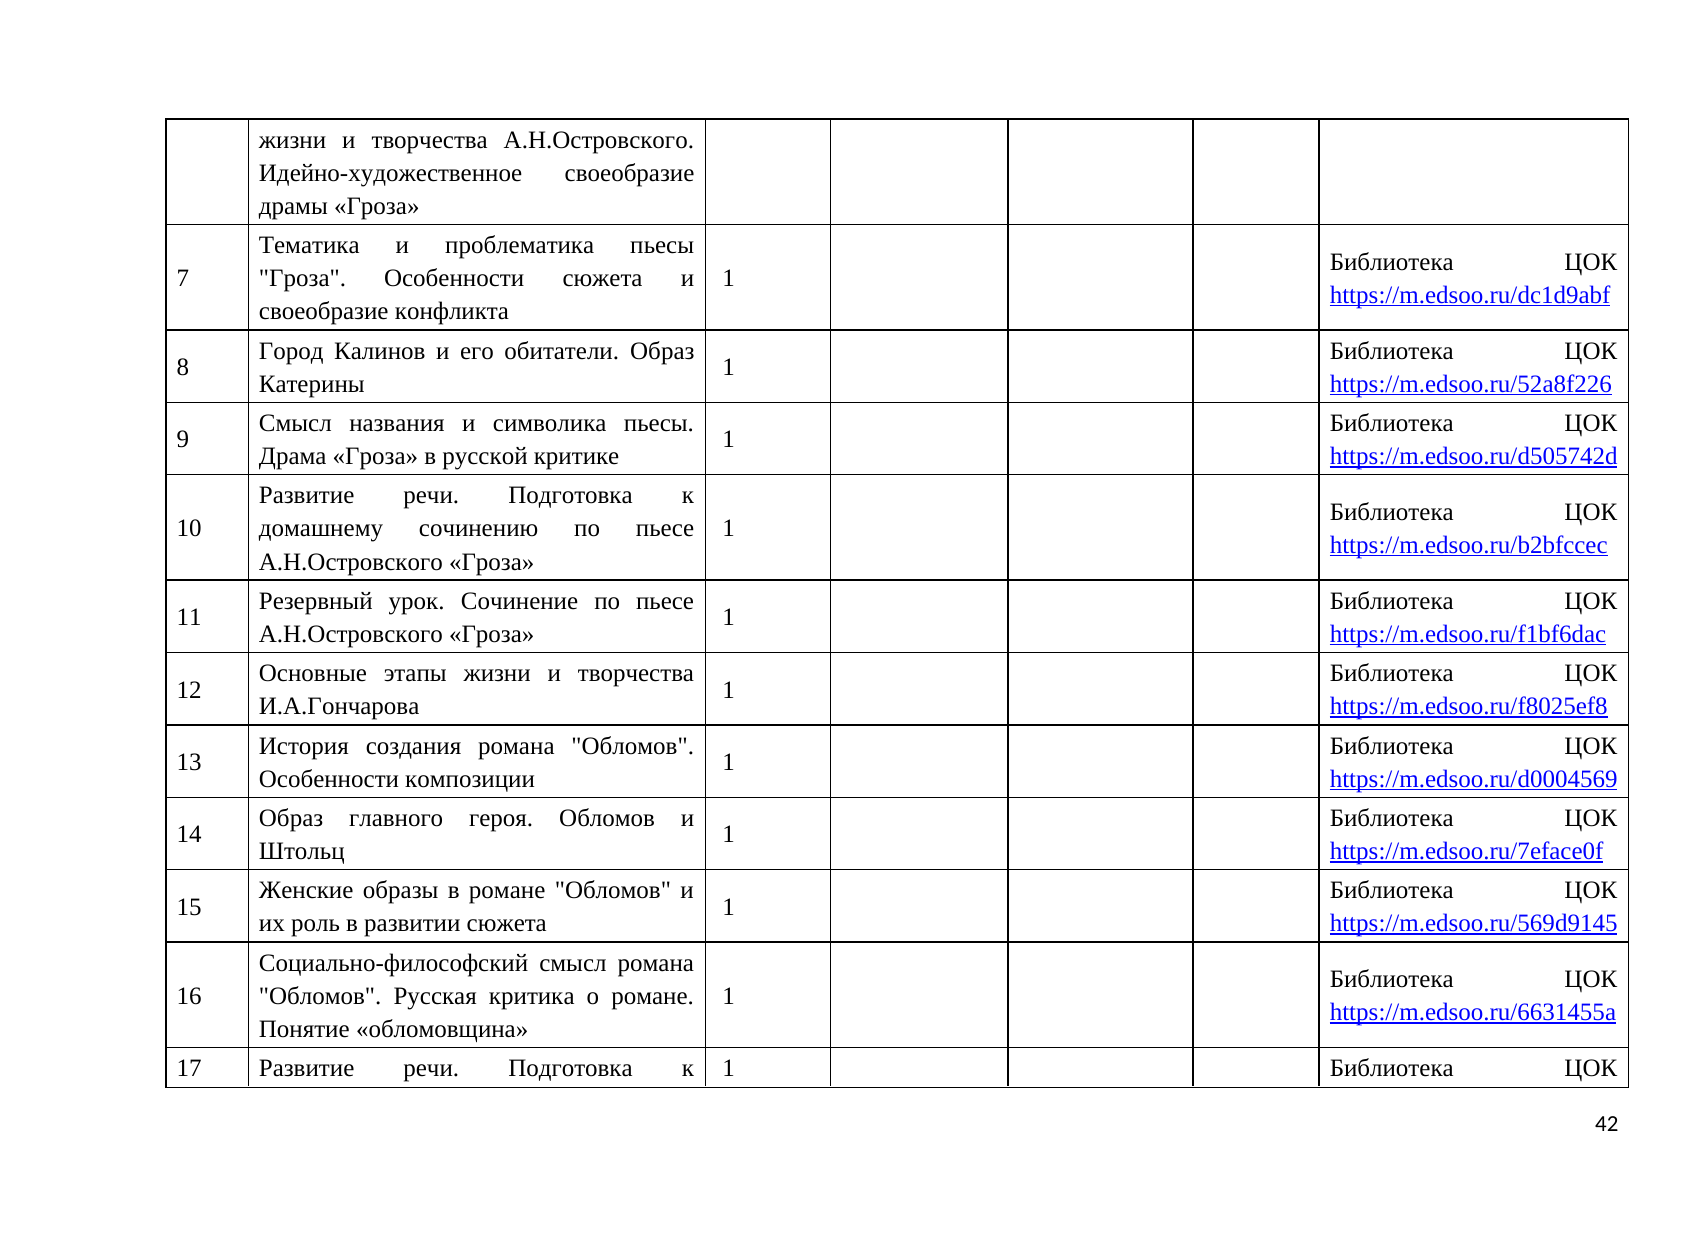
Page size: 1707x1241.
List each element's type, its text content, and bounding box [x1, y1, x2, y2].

table_cell [1194, 1048, 1318, 1086]
table_cell [1009, 581, 1192, 652]
table_cell [831, 120, 1007, 223]
table_cell [1194, 225, 1318, 329]
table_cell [1320, 1048, 1628, 1086]
table_cell [1194, 798, 1318, 869]
table_cell [1009, 653, 1192, 724]
table_cell [1009, 331, 1192, 401]
table_cell Женские образы в романе "Обломов" и их роль в развитии сюжета [249, 870, 705, 941]
table_cell [1009, 1048, 1192, 1086]
table_cell [1009, 726, 1192, 796]
table_cell Тематика и проблематика пьесы "Гроза". Особенности сюжета и своеобразие конфликта [249, 225, 705, 329]
table_cell [831, 475, 1007, 579]
table_cell 7 [167, 225, 248, 329]
table_cell 1 [706, 870, 830, 941]
table_cell Развитие речи. Подготовка к домашнему сочинению по пьесе А.Н.Островского «Гроза» [249, 475, 705, 579]
table_cell [1194, 943, 1318, 1047]
table_cell [1194, 870, 1318, 941]
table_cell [1320, 120, 1628, 223]
table_cell [831, 870, 1007, 941]
table_cell 11 [167, 581, 248, 652]
table_cell 1 [706, 943, 830, 1047]
table_cell [831, 403, 1007, 474]
table_cell Основные этапы жизни и творчества И.А.Гончарова [249, 653, 705, 724]
table_cell [1194, 331, 1318, 401]
table_cell 1 [706, 475, 830, 579]
table_cell 1 [706, 1048, 830, 1086]
table_cell [831, 225, 1007, 329]
table_cell 1 [706, 726, 830, 796]
table_cell [1009, 870, 1192, 941]
table_cell [1009, 798, 1192, 869]
table_cell Библиотека ЦОК https://m.edsoo.ru/f8025ef8 [1320, 653, 1628, 724]
table_cell [831, 943, 1007, 1047]
table_cell Библиотека ЦОК https://m.edsoo.ru/569d9145 [1320, 870, 1628, 941]
table_cell Библиотека ЦОК https://m.edsoo.ru/52a8f226 [1320, 331, 1628, 401]
table_cell 17 [167, 1048, 248, 1086]
table_cell 1 [706, 225, 830, 329]
table_cell Смысл названия и символика пьесы. Драма «Гроза» в русской критике [249, 403, 705, 474]
table_cell [1194, 475, 1318, 579]
table_cell Библиотека ЦОК https://m.edsoo.ru/d0004569 [1320, 726, 1628, 796]
table_cell [1194, 120, 1318, 223]
table_cell Библиотека ЦОК https://m.edsoo.ru/f1bf6dac [1320, 581, 1628, 652]
table_cell 1 [706, 798, 830, 869]
table_cell Резервный урок. Cочинение по пьесе А.Н.Островского «Гроза» [249, 581, 705, 652]
table_cell [831, 798, 1007, 869]
table_cell [1194, 653, 1318, 724]
table_cell [1009, 225, 1192, 329]
table_cell [1194, 581, 1318, 652]
table_cell Библиотека ЦОК https://m.edsoo.ru/6631455a [1320, 943, 1628, 1047]
table_cell Библиотека ЦОК https://m.edsoo.ru/d505742d [1320, 403, 1628, 474]
table_cell [1194, 726, 1318, 796]
table_cell Библиотека ЦОК https://m.edsoo.ru/dc1d9abf [1320, 225, 1628, 329]
table_cell 1 [706, 653, 830, 724]
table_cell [249, 1048, 705, 1086]
table_cell 1 [706, 581, 830, 652]
table_cell 1 [706, 331, 830, 401]
table_cell 6 [167, 120, 248, 223]
table_cell [831, 726, 1007, 796]
table_cell [831, 581, 1007, 652]
table_cell 9 [167, 403, 248, 474]
table_cell [831, 1048, 1007, 1086]
table_cell [831, 653, 1007, 724]
table_cell [831, 331, 1007, 401]
table_cell 10 [167, 475, 248, 579]
table_cell Образ главного героя. Обломов и Штольц [249, 798, 705, 869]
table_cell 15 [167, 870, 248, 941]
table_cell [249, 120, 705, 223]
table_cell Библиотека ЦОК https://m.edsoo.ru/b2bfccec [1320, 475, 1628, 579]
table_cell [1009, 475, 1192, 579]
table_cell История создания романа "Обломов". Особенности композиции [249, 726, 705, 796]
table_cell 13 [167, 726, 248, 796]
table_cell 1 [706, 120, 830, 223]
table_cell [1009, 403, 1192, 474]
table_cell 14 [167, 798, 248, 869]
table_cell 12 [167, 653, 248, 724]
table_cell [1009, 120, 1192, 223]
table_cell Социально-философский смысл романа "Обломов". Русская критика о романе. Понятие «обломовщина» [249, 943, 705, 1047]
table_cell 1 [706, 403, 830, 474]
table_cell [1194, 403, 1318, 474]
table_cell [1009, 943, 1192, 1047]
table_cell 8 [167, 331, 248, 401]
table_cell Город Калинов и его обитатели. Образ Катерины [249, 331, 705, 401]
table_cell 16 [167, 943, 248, 1047]
table_cell Библиотека ЦОК https://m.edsoo.ru/7eface0f [1320, 798, 1628, 869]
